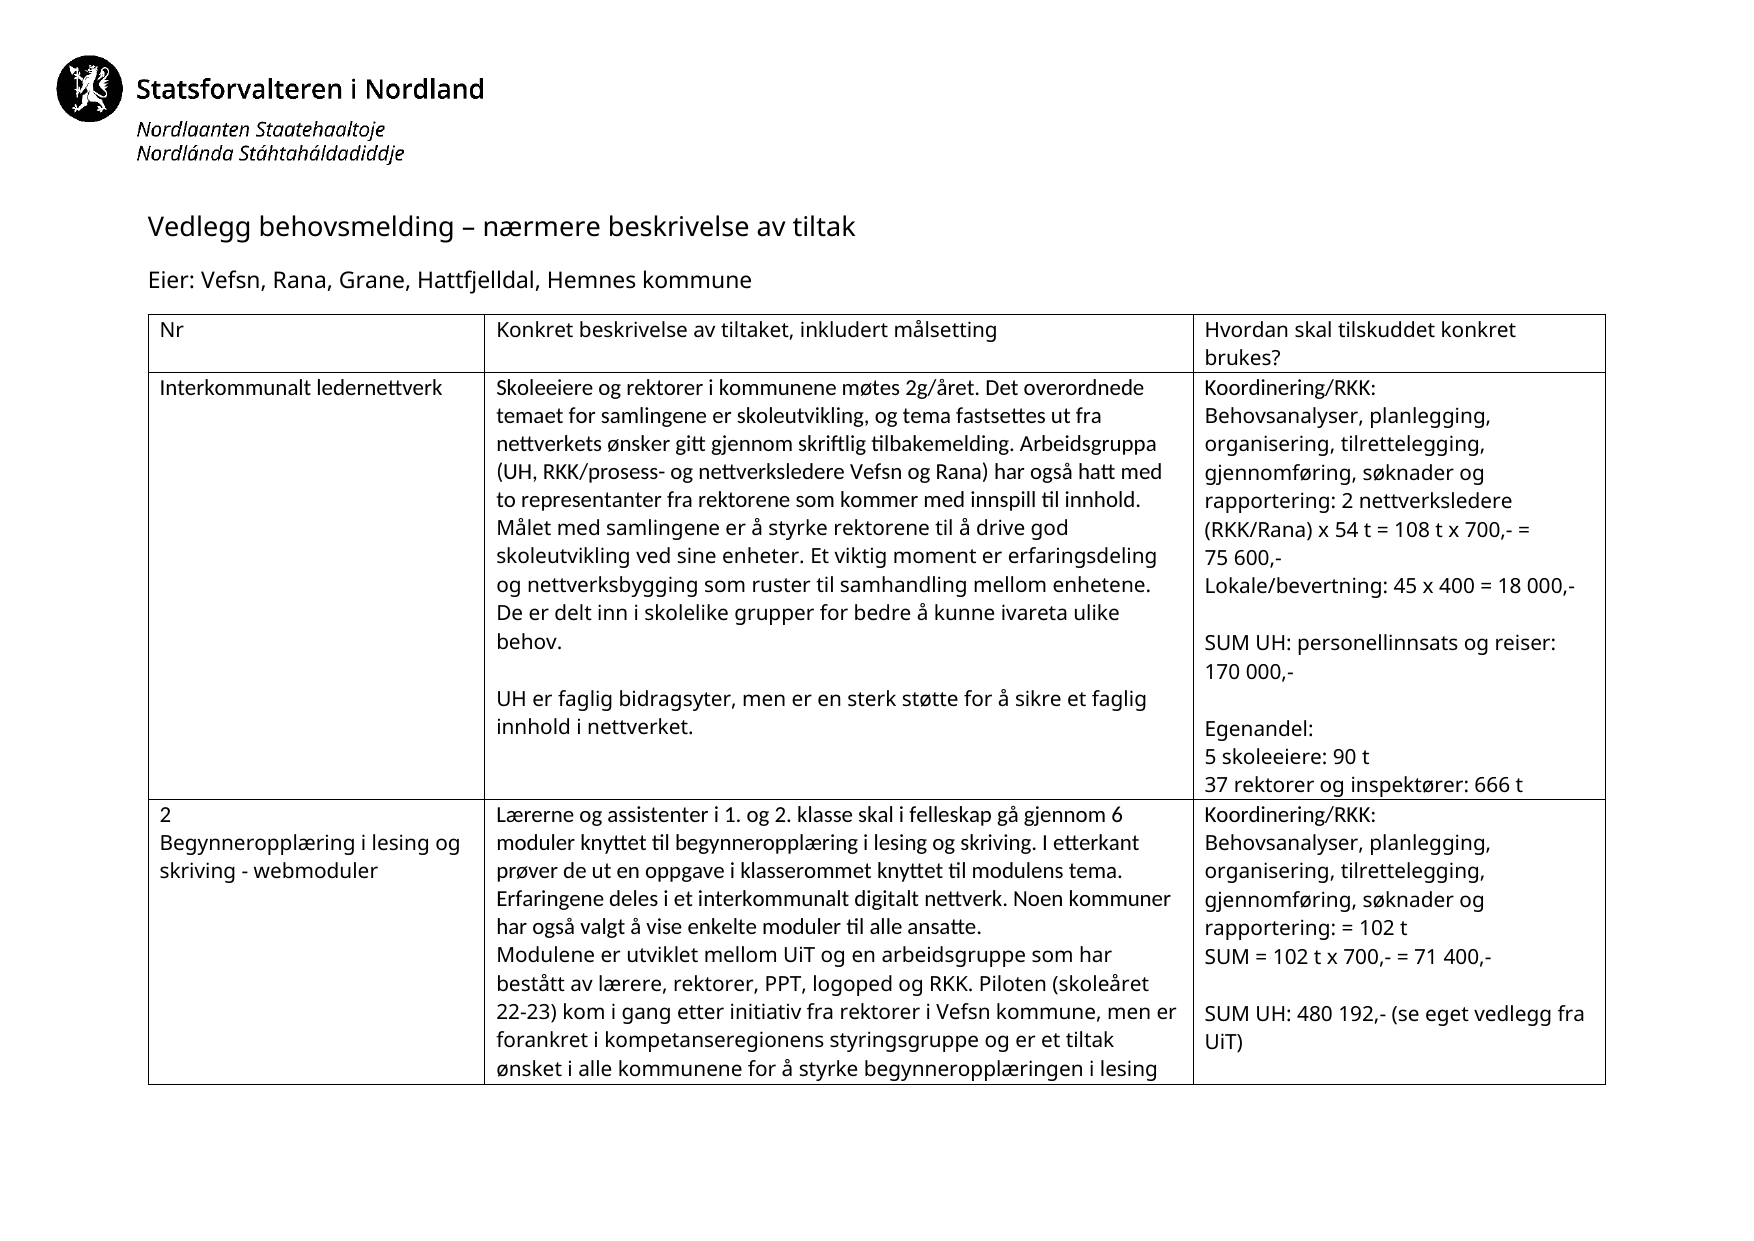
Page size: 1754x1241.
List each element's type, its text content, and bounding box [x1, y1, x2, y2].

text Eier: [148, 263, 1606, 295]
table_header Konkret beskrivelse av tiltaket, inkludert målsetting [485, 315, 1193, 372]
table_header Hvordan skal tilskuddet konkret brukes? [1194, 315, 1605, 372]
picture [1, 1, 625, 191]
text Vedlegg behovsmelding – nærmere beskrivelse av tiltak [148, 207, 1606, 244]
table_header Nr [149, 315, 484, 372]
